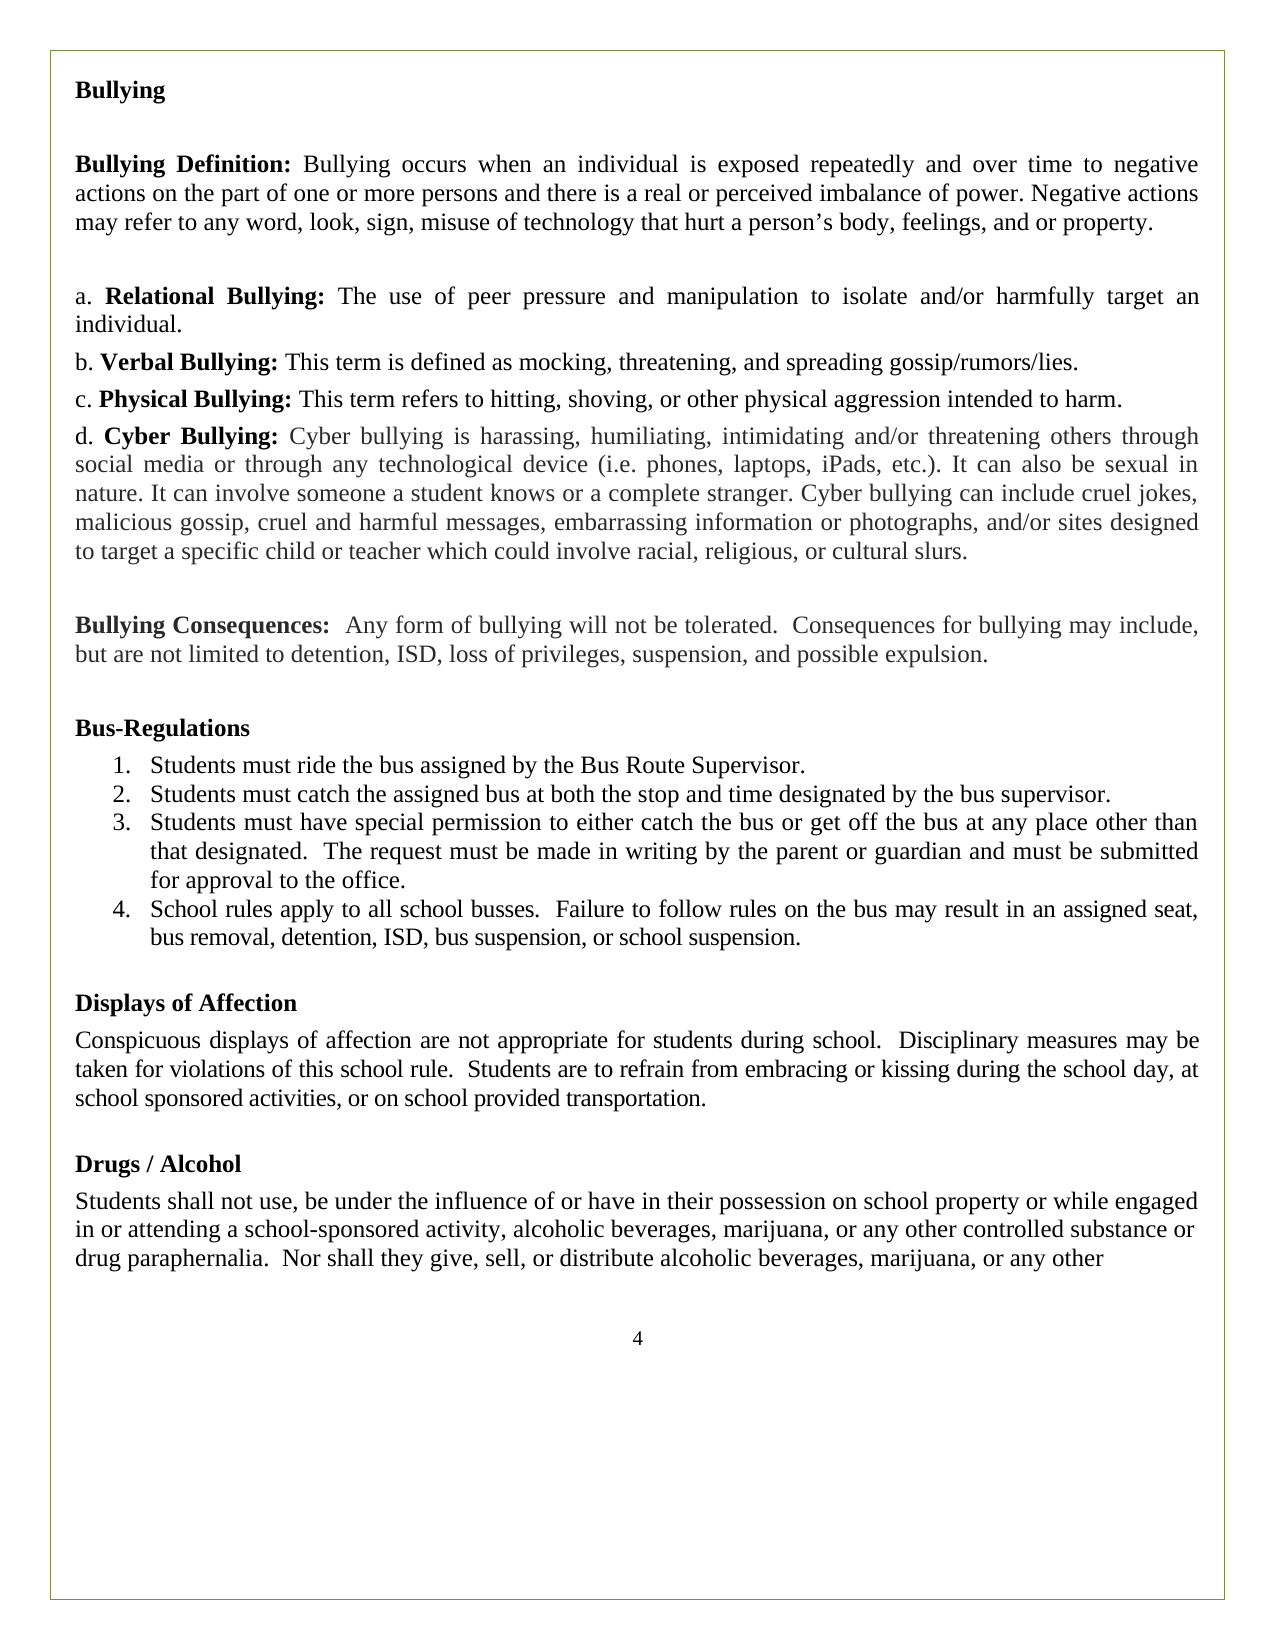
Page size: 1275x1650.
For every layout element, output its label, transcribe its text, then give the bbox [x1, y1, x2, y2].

text Bullying Definition: Bullying occurs when an individual is exposed repeatedly and over time to negative actions on the part of one or more persons and there is a real or perceived imbalance of power. Negative actions may refer to any word, look, sign, misuse of technology that hurt a person’s body, feelings, and or property. [75, 149, 1200, 235]
text d. Cyber Bullying: Cyber bullying is harassing, humiliating, intimidating and/or threatening others through social media or through any technological device (i.e. phones, laptops, iPads, etc.). It can also be sexual in nature. It can involve someone a student knows or a complete stranger. Cyber bullying can include cruel jokes, malicious gossip, cruel and harmful messages, embarrassing information or photographs, and/or sites designed to target a specific child or teacher which could involve racial, religious, or cultural slurs. [75, 421, 1200, 564]
text Conspicuous displays of affection are not appropriate for students during school. Disciplinary measures may be taken for violations of this school rule. Students are to refrain from embracing or kissing during the school day, at school sponsored activities, or on school provided transportation. [75, 1025, 1200, 1112]
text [75, 1186, 1200, 1272]
list Students must ride the bus assigned by the Bus Route Supervisor. [112, 750, 1200, 779]
list Students must catch the assigned bus at both the stop and time designated by the bus supervisor. [112, 779, 1200, 807]
list Students must have special permission to either catch the bus or get off the bus at any place other than that designated. The request must be made in writing by the parent or guardian and must be submitted for approval to the office. [112, 807, 1200, 894]
text Bullying Consequences: Any form of bullying will not be tolerated. Consequences for bullying may include, but are not limited to detention, ISD, loss of privileges, suspension, and possible expulsion. [75, 610, 1200, 667]
text Drugs / Alcohol [75, 1149, 1200, 1177]
text Bus-Regulations [75, 713, 1200, 742]
text Bullying [75, 75, 1200, 104]
text c. Physical Bullying: This term refers to hitting, shoving, or other physical aggression intended to harm. [75, 384, 1200, 412]
text Displays of Affection [75, 988, 1200, 1017]
list School rules apply to all school busses. Failure to follow rules on the bus may result in an assigned seat, bus removal, detention, ISD, bus suspension, or school suspension. [112, 894, 1200, 951]
text a. Relational Bullying: The use of peer pressure and manipulation to isolate and/or harmfully target an individual. [75, 281, 1200, 338]
text b. Verbal Bullying: This term is defined as mocking, threatening, and spreading gossip/rumors/lies. [75, 347, 1200, 375]
